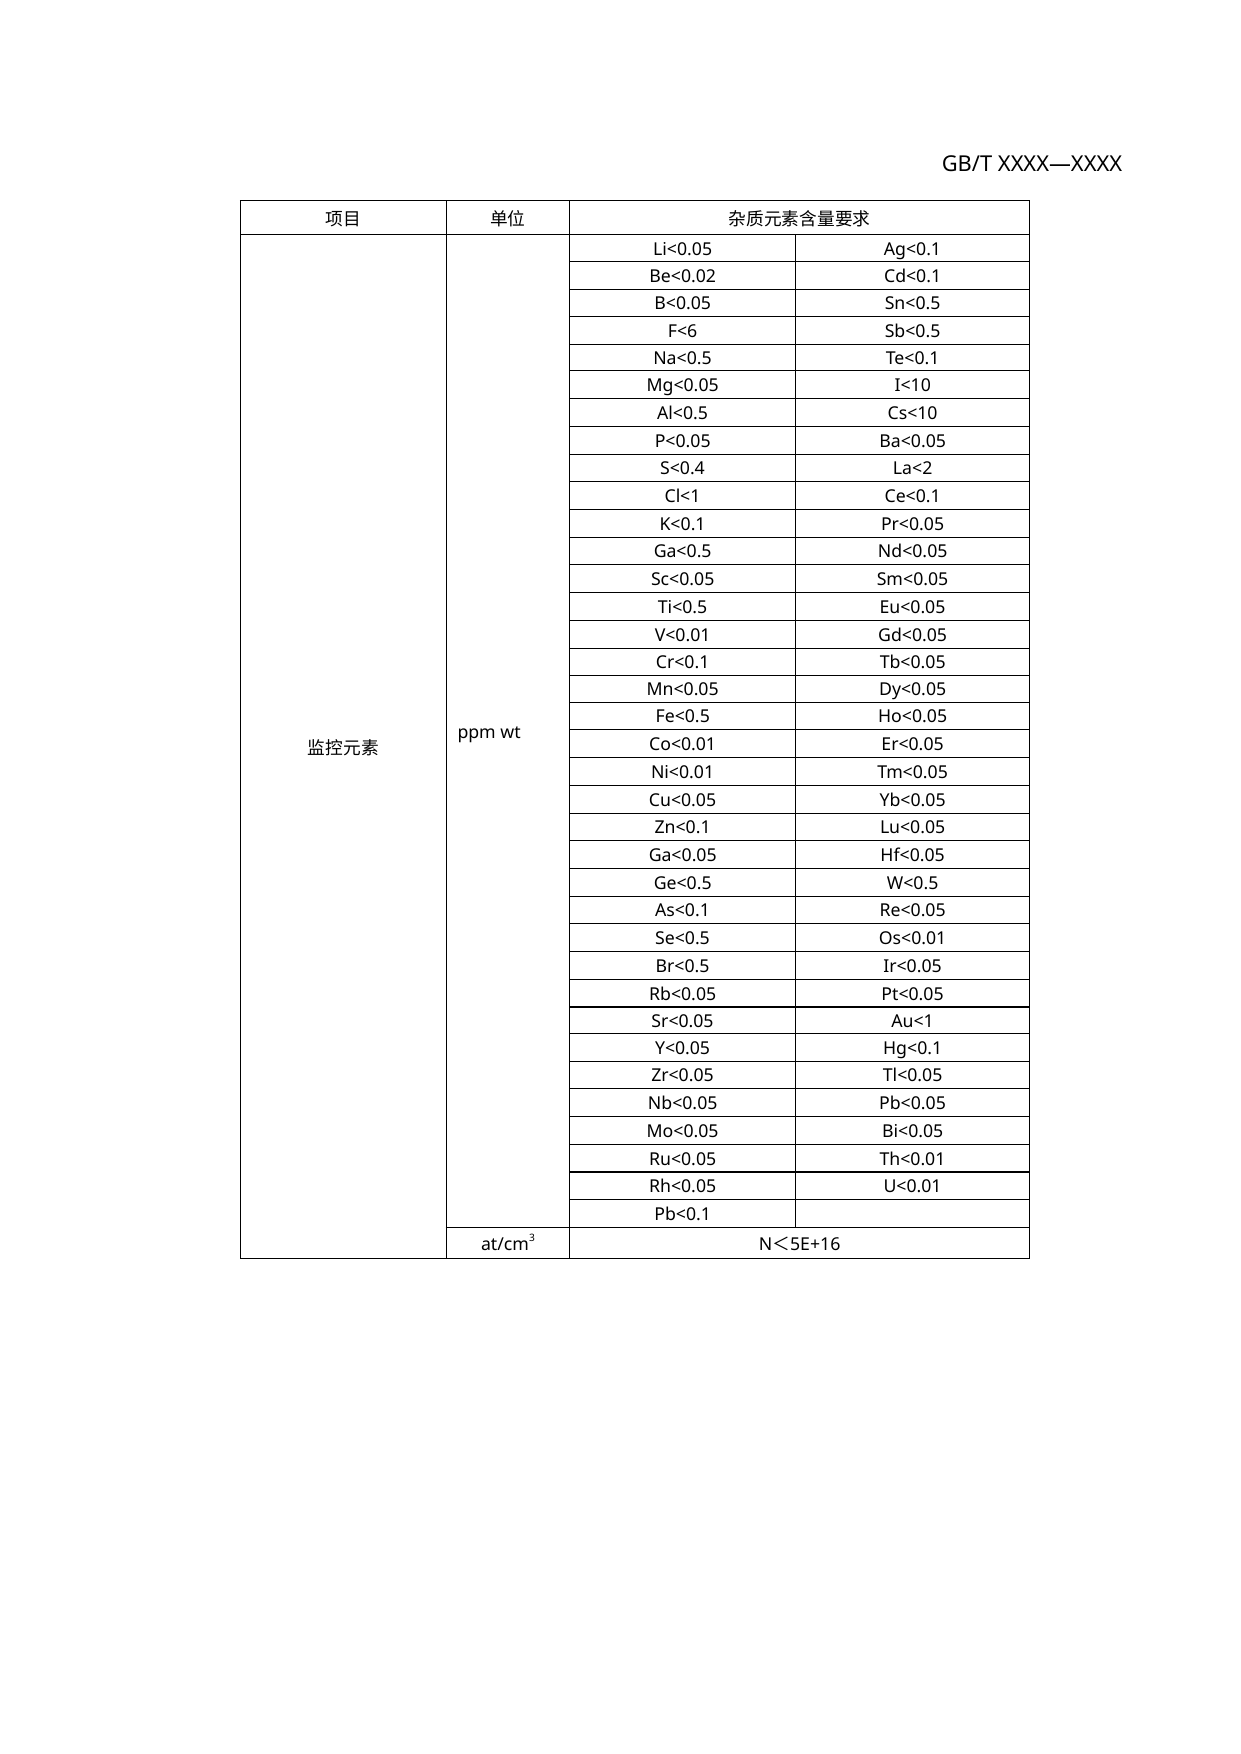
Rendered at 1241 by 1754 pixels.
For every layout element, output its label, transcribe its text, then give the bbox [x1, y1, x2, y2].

table_cell at/cm3 [447, 1228, 569, 1258]
table_cell Lu<0.05 [796, 814, 1029, 840]
table_cell Mn<0.05 [570, 676, 795, 702]
table_cell Bi<0.05 [796, 1117, 1029, 1144]
table_cell Rh<0.05 [570, 1173, 795, 1199]
table_header 杂质元素含量要求 [570, 201, 1029, 234]
table_cell K<0.1 [570, 510, 795, 537]
table_cell Tm<0.05 [796, 758, 1029, 785]
table_cell Sc<0.05 [570, 565, 795, 592]
table_cell Ni<0.01 [570, 758, 795, 785]
table_cell Zr<0.05 [570, 1062, 795, 1088]
table_cell Ir<0.05 [796, 952, 1029, 979]
table_cell Al<0.5 [570, 399, 795, 426]
table_cell Fe<0.5 [570, 703, 795, 729]
table_cell Br<0.5 [570, 952, 795, 979]
table_cell La<2 [796, 455, 1029, 481]
table_cell Pt<0.05 [796, 980, 1029, 1006]
table_header 项目 [241, 201, 446, 234]
table_cell S<0.4 [570, 455, 795, 481]
table_cell Ce<0.1 [796, 482, 1029, 509]
table_cell Cs<10 [796, 399, 1029, 426]
table_cell P<0.05 [570, 427, 795, 453]
table_cell Zn<0.1 [570, 814, 795, 840]
table_cell Y<0.05 [570, 1034, 795, 1061]
table_cell Ga<0.05 [570, 841, 795, 868]
table_cell F<6 [570, 317, 795, 344]
table_cell Th<0.01 [796, 1145, 1029, 1171]
table_cell Ti<0.5 [570, 593, 795, 620]
table_cell I<10 [796, 371, 1029, 398]
table_cell Mg<0.05 [570, 371, 795, 398]
table_cell [796, 1200, 1029, 1227]
table_cell Se<0.5 [570, 924, 795, 951]
table_cell Cl<1 [570, 482, 795, 509]
table_cell 监控元素 [241, 235, 446, 1258]
table_cell Cu<0.05 [570, 786, 795, 812]
table_cell Eu<0.05 [796, 593, 1029, 620]
table_cell Re<0.05 [796, 897, 1029, 923]
table_cell Au<1 [796, 1008, 1029, 1033]
table_cell Yb<0.05 [796, 786, 1029, 812]
table_cell W<0.5 [796, 869, 1029, 896]
table_cell Be<0.02 [570, 262, 795, 288]
table_cell Te<0.1 [796, 345, 1029, 370]
table_cell Ru<0.05 [570, 1145, 795, 1171]
table_cell Os<0.01 [796, 924, 1029, 951]
table_cell Dy<0.05 [796, 676, 1029, 702]
table_header 单位 [447, 201, 569, 234]
table_cell Sb<0.5 [796, 317, 1029, 344]
table_cell Sn<0.5 [796, 290, 1029, 316]
table_cell Ba<0.05 [796, 427, 1029, 453]
table_cell Ag<0.1 [796, 235, 1029, 261]
table_cell Nd<0.05 [796, 538, 1029, 564]
table_cell B<0.05 [570, 290, 795, 316]
table_cell Co<0.01 [570, 730, 795, 757]
table_cell ppm wt [447, 235, 569, 1227]
table_cell V<0.01 [570, 621, 795, 647]
table_cell Tl<0.05 [796, 1062, 1029, 1088]
table_cell Na<0.5 [570, 345, 795, 370]
table_cell Tb<0.05 [796, 649, 1029, 675]
table_cell Er<0.05 [796, 730, 1029, 757]
table_cell Sm<0.05 [796, 565, 1029, 592]
table_cell Ge<0.5 [570, 869, 795, 896]
table_cell N＜5E+16 [570, 1228, 1029, 1258]
table_cell Ga<0.5 [570, 538, 795, 564]
table_cell Cr<0.1 [570, 649, 795, 675]
table_cell Ho<0.05 [796, 703, 1029, 729]
table_cell Pb<0.1 [570, 1200, 795, 1227]
table_cell U<0.01 [796, 1173, 1029, 1199]
table_cell Mo<0.05 [570, 1117, 795, 1144]
table_cell Nb<0.05 [570, 1089, 795, 1116]
table_cell Sr<0.05 [570, 1008, 795, 1033]
table_cell Pb<0.05 [796, 1089, 1029, 1116]
table_cell Hg<0.1 [796, 1034, 1029, 1061]
table_cell Li<0.05 [570, 235, 795, 261]
table_cell Cd<0.1 [796, 262, 1029, 288]
table_cell Gd<0.05 [796, 621, 1029, 647]
table_cell Pr<0.05 [796, 510, 1029, 537]
table_cell As<0.1 [570, 897, 795, 923]
table_cell Rb<0.05 [570, 980, 795, 1006]
table_cell Hf<0.05 [796, 841, 1029, 868]
